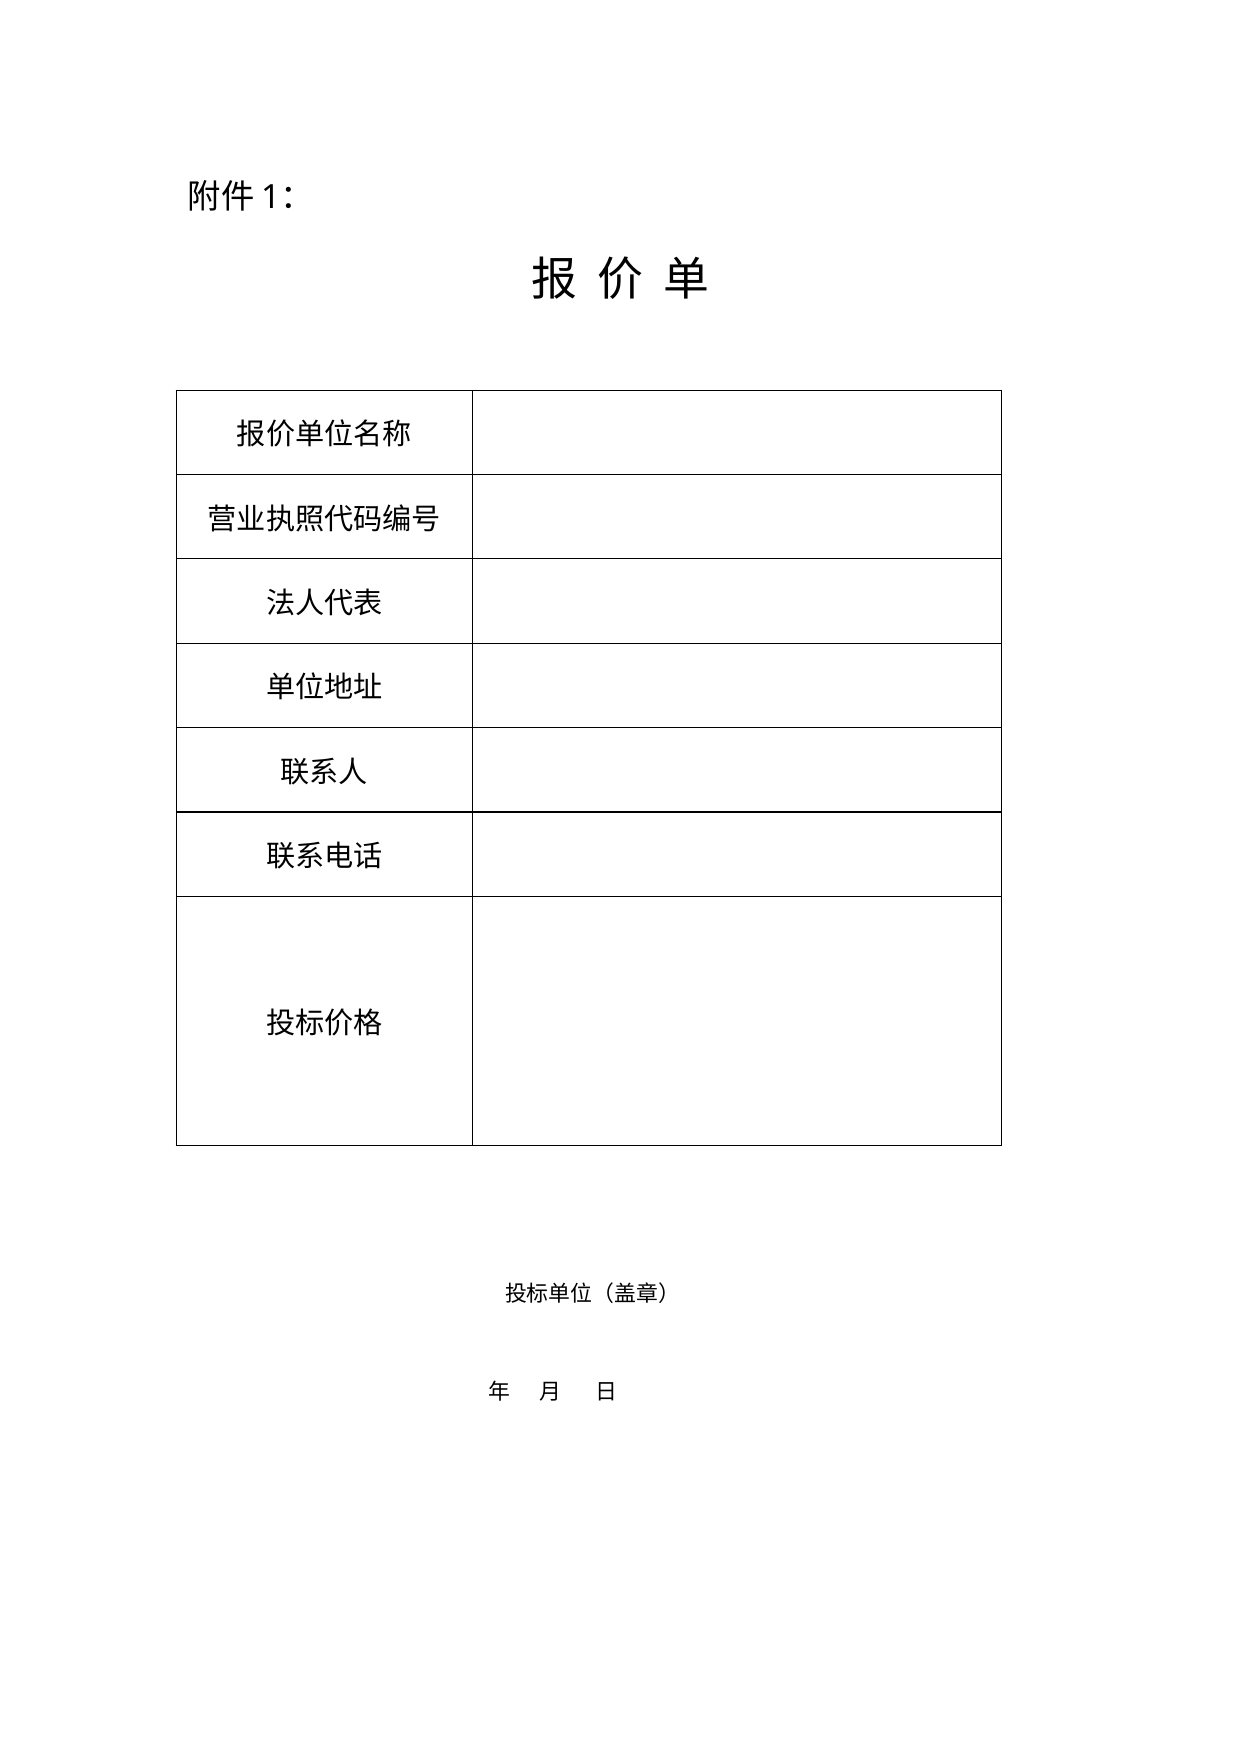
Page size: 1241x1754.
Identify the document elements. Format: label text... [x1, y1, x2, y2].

table_cell [473, 559, 1001, 643]
table_cell [473, 475, 1001, 558]
table_cell 联系电话 [177, 813, 472, 896]
list 附件1： [187, 162, 1053, 227]
table_cell 单位地址 [177, 644, 472, 727]
table_cell 营业执照代码编号 [177, 475, 472, 558]
table_cell 投标价格 [177, 897, 472, 1145]
table_cell [473, 644, 1001, 727]
table_cell [473, 728, 1001, 811]
table_cell 联系人 [177, 728, 472, 811]
table_header 报价单位名称 [177, 391, 472, 474]
table_cell [473, 813, 1001, 896]
table_cell 法人代表 [177, 559, 472, 643]
table_cell [473, 897, 1001, 1145]
table_header [473, 391, 1001, 474]
text 年 月 日 [187, 1373, 1053, 1406]
text 报 价 单 [187, 227, 1053, 324]
text 投标单位（盖章） [187, 1276, 1053, 1308]
